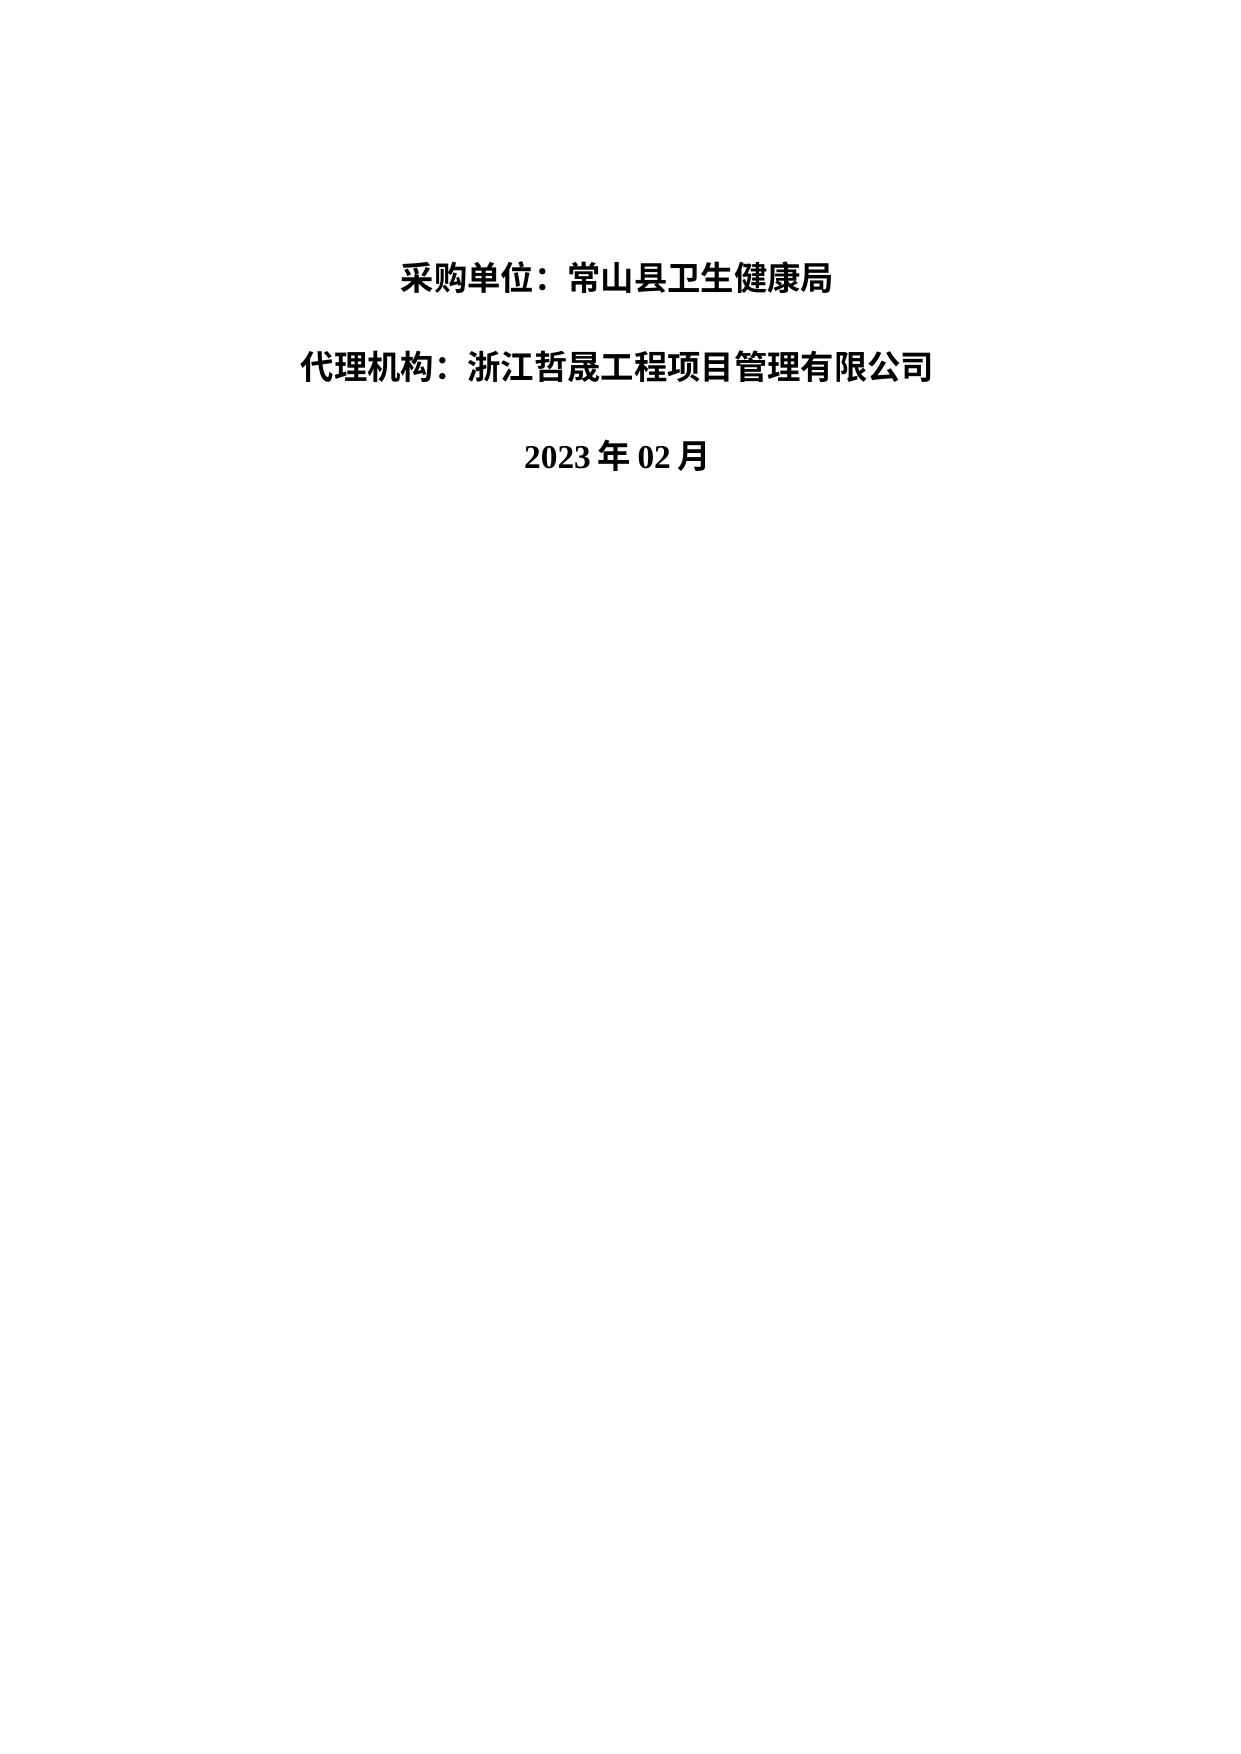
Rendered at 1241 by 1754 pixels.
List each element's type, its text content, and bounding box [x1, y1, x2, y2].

text 代理机构：浙江哲晟工程项目管理有限公司 [158, 333, 1076, 398]
text 2023年02月 [158, 422, 1076, 487]
text 采购单位：常山县卫生健康局 [158, 244, 1076, 309]
